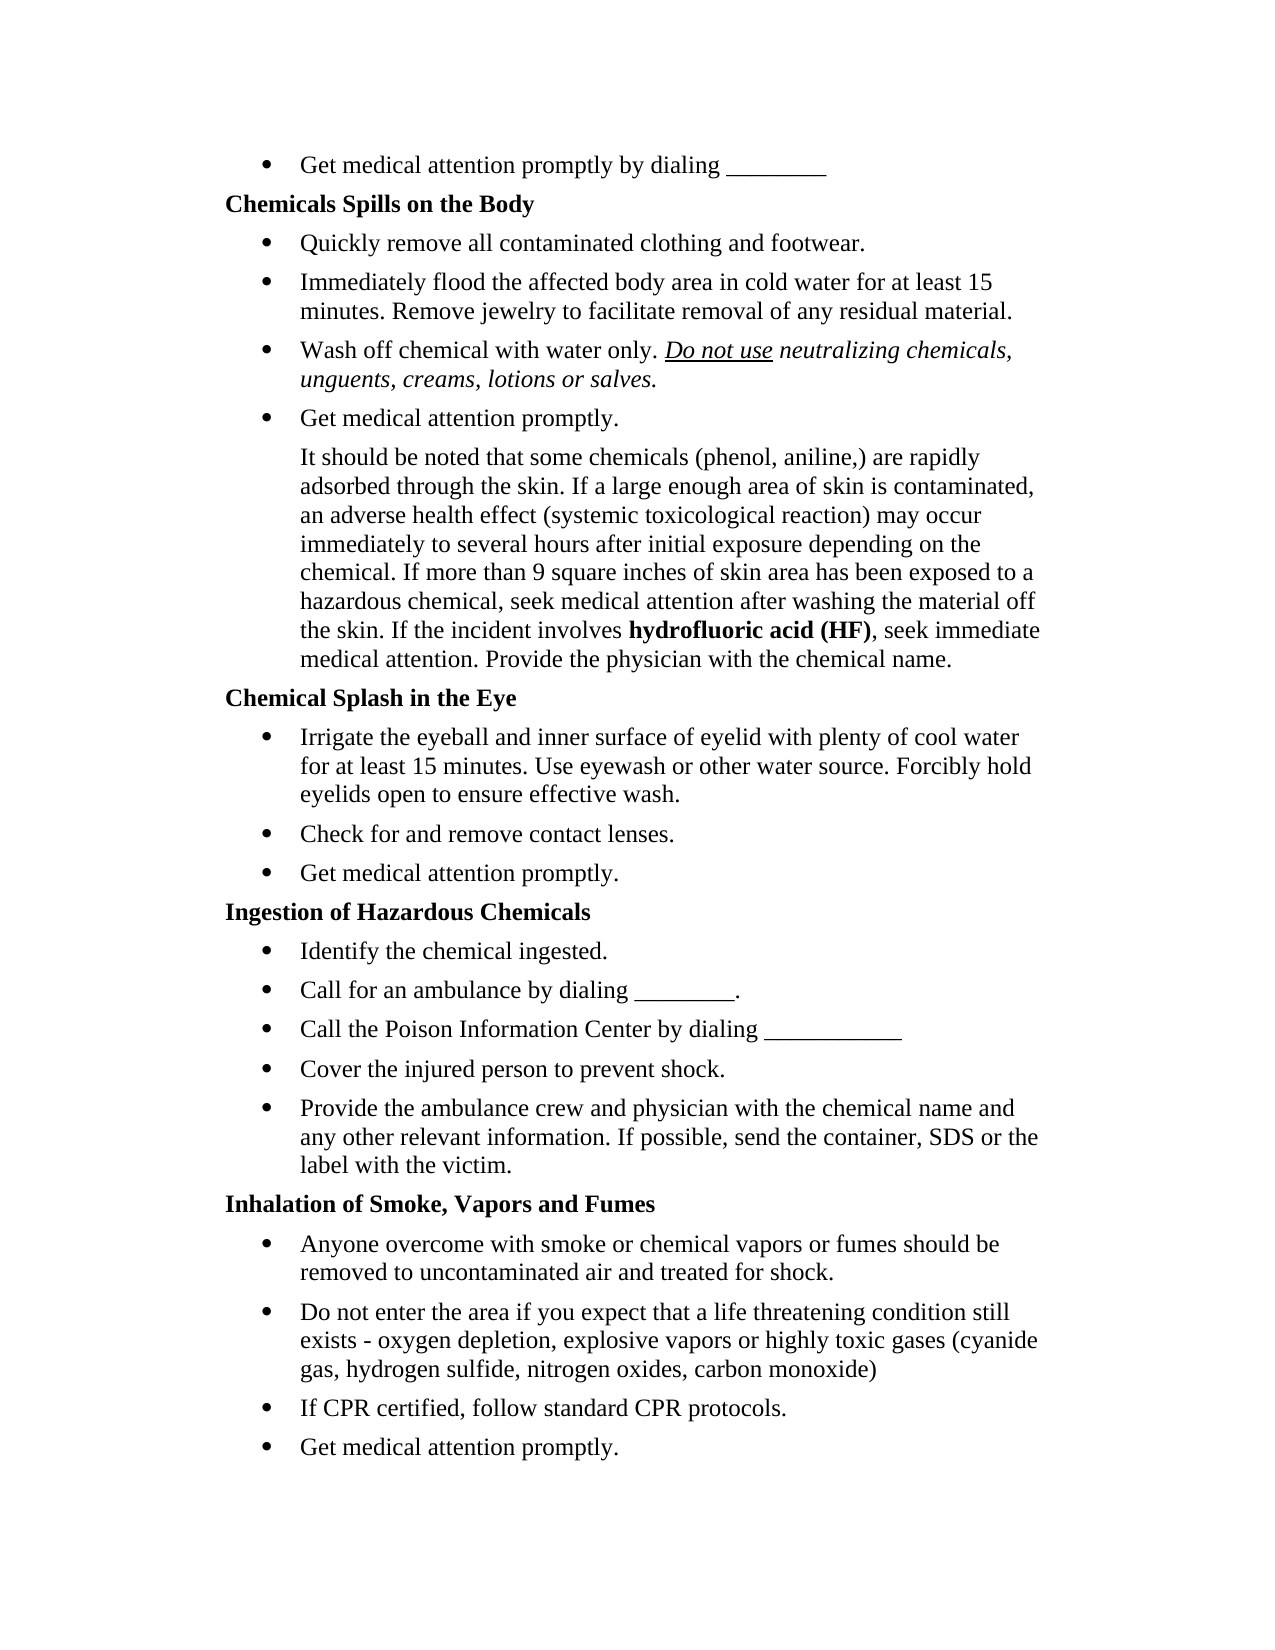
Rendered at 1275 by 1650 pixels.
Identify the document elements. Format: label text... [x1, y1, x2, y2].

list Get medical attention promptly. [262, 858, 1050, 887]
text It should be noted that some chemicals (phenol, aniline,) are rapidly adsorbed through the skin. If a large enough area of skin is contaminated, an adverse health effect (systemic toxicological reaction) may occur immediately to several hours after initial exposure depending on the chemical. If more than 9 square inches of skin area has been exposed to a hazardous chemical, seek medical attention after washing the material off the skin. If the incident involves hydrofluoric acid (HF), seek immediate medical attention. Provide the physician with the chemical name. [300, 442, 1050, 672]
text Chemicals Spills on the Body [225, 189, 1050, 218]
list Immediately flood the affected body area in cold water for at least 15 minutes. Remove jewelry to facilitate removal of any residual material. [262, 267, 1050, 325]
list Get medical attention promptly. [262, 1432, 1050, 1461]
list Check for and remove contact lenses. [262, 819, 1050, 847]
list Quickly remove all contaminated clothing and footwear. [262, 228, 1050, 257]
list Get medical attention promptly by dialing ________ [262, 150, 1050, 179]
text Inhalation of Smoke, Vapors and Fumes [225, 1189, 1050, 1218]
list If CPR certified, follow standard CPR protocols. [262, 1393, 1050, 1422]
list Cover the injured person to prevent shock. [262, 1054, 1050, 1082]
list Call for an ambulance by dialing ________. [262, 975, 1050, 1004]
list Do not enter the area if you expect that a life threatening condition still exists - oxygen depletion, explosive vapors or highly toxic gases (cyanide gas, hydrogen sulfide, nitrogen oxides, carbon monoxide) [262, 1297, 1050, 1383]
list Wash off chemical with water only. Do not use neutralizing chemicals, unguents, creams, lotions or salves. [262, 335, 1050, 393]
text Chemical Splash in the Eye [225, 683, 1050, 712]
list Identify the chemical ingested. [262, 936, 1050, 965]
list Irrigate the eyeball and inner surface of eyelid with plenty of cool water for at least 15 minutes. Use eyewash or other water source. Forcibly hold eyelids open to ensure effective wash. [262, 722, 1050, 808]
list Provide the ambulance crew and physician with the chemical name and any other relevant information. If possible, send the container, SDS or the label with the victim. [262, 1093, 1050, 1179]
list Call the Poison Information Center by dialing ___________ [262, 1014, 1050, 1043]
list Get medical attention promptly. [262, 403, 1050, 432]
list Anyone overcome with smoke or chemical vapors or fumes should be removed to uncontaminated air and treated for shock. [262, 1229, 1050, 1286]
text Ingestion of Hazardous Chemicals [225, 897, 1050, 926]
